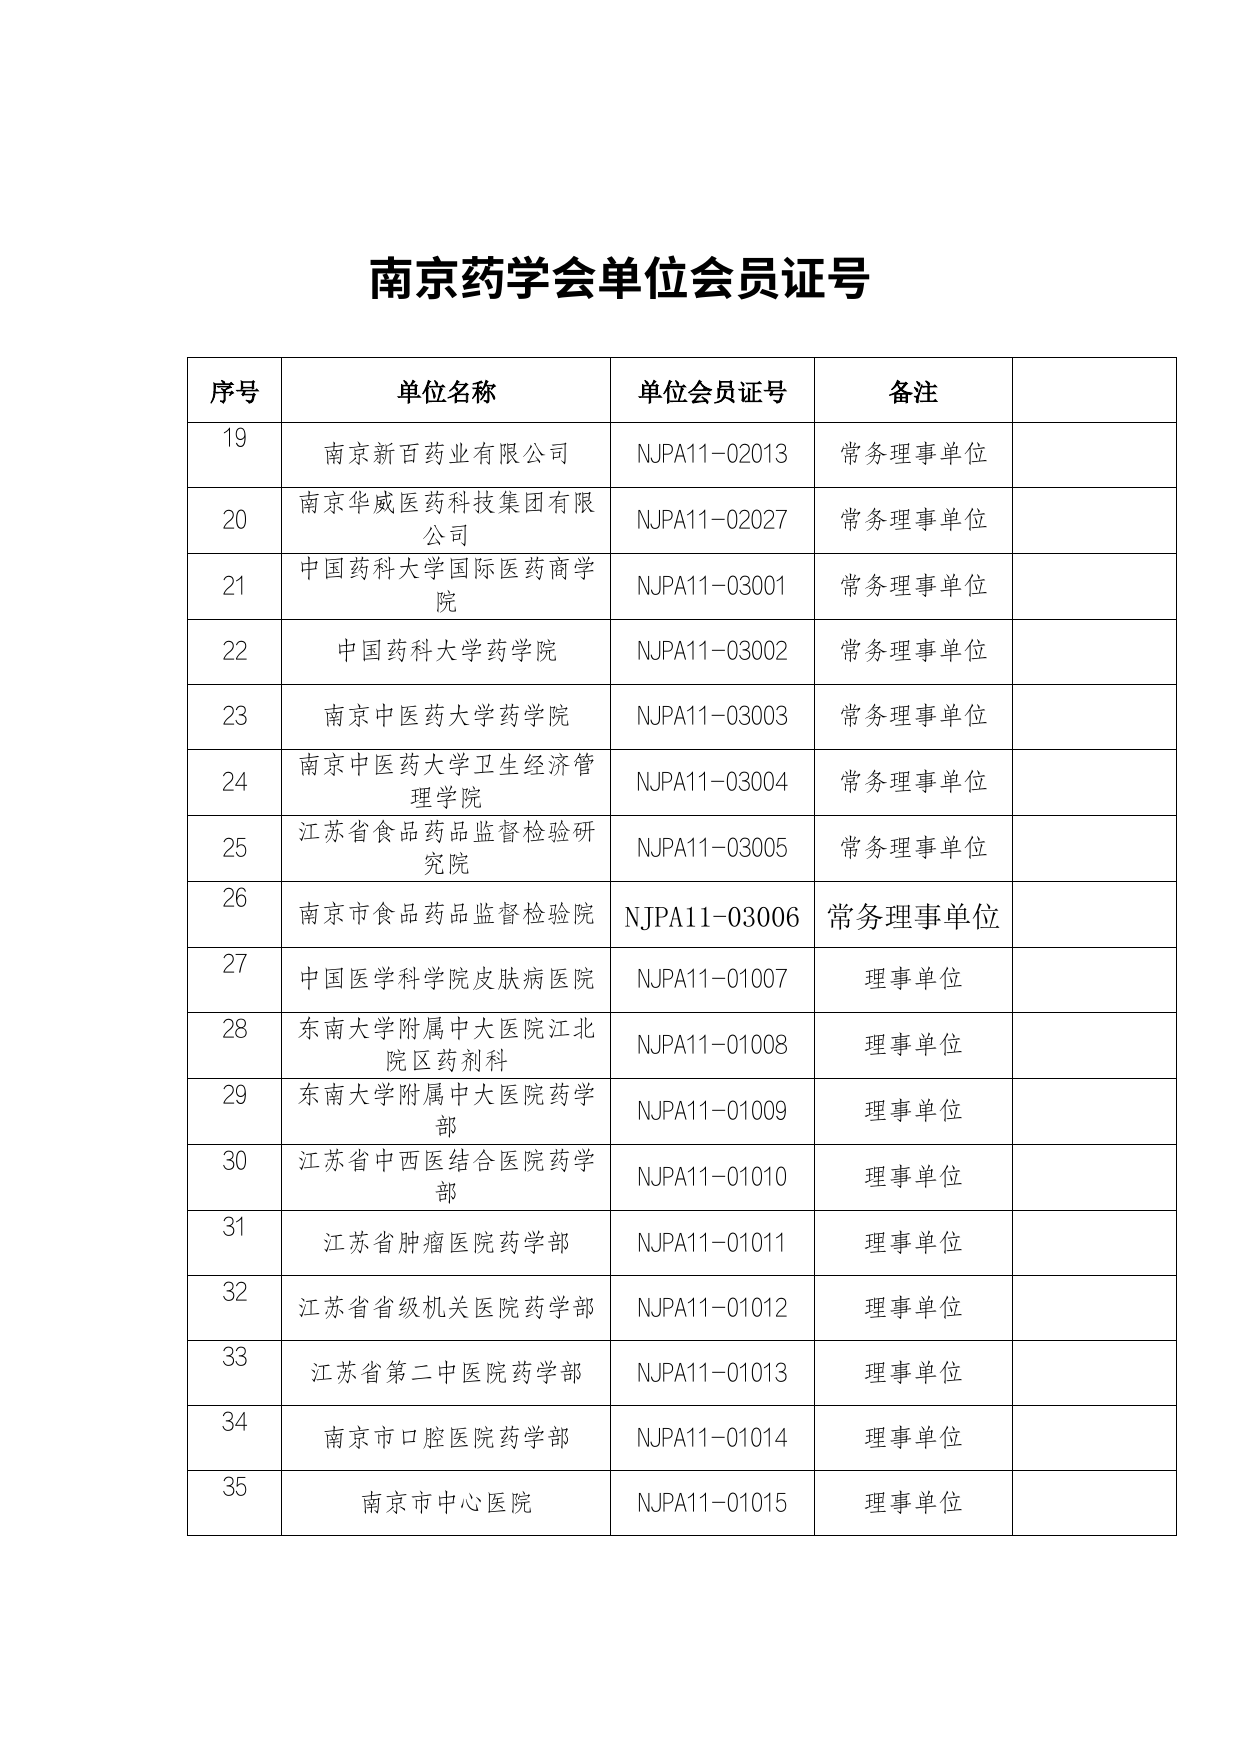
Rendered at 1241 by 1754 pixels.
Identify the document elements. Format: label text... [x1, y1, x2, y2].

table_cell 理事单位 [815, 948, 1012, 1012]
table_cell 31 [188, 1211, 281, 1275]
table_cell 常务理事单位 [815, 685, 1012, 749]
table_cell 29 [188, 1079, 281, 1144]
table_cell 理事单位 [815, 1079, 1012, 1144]
table_cell 理事单位 [815, 1276, 1012, 1340]
table_cell 南京市口腔医院药学部 [282, 1406, 610, 1470]
table_cell 理事单位 [815, 1211, 1012, 1275]
table_cell NJPA11-03001 [611, 554, 814, 619]
table_cell 理事单位 [815, 1471, 1012, 1535]
table_cell 理事单位 [815, 1406, 1012, 1470]
table_cell [1013, 1211, 1176, 1275]
table_cell 24 [188, 750, 281, 815]
table_cell [1013, 554, 1176, 619]
table_cell [1013, 1145, 1176, 1210]
table_header 单位名称 [282, 358, 610, 422]
table_cell [1013, 620, 1176, 684]
table_cell 26 [188, 882, 281, 947]
table_cell NJPA11-01008 [611, 1013, 814, 1078]
table_cell 江苏省省级机关医院药学部 [282, 1276, 610, 1340]
table_cell NJPA11-01013 [611, 1341, 814, 1405]
table_header [1013, 358, 1176, 422]
table_cell 南京中医药大学卫生经济管理学院 [282, 750, 610, 815]
table_cell 江苏省第二中医院药学部 [282, 1341, 610, 1405]
table_cell [1013, 816, 1176, 881]
table_cell 中国药科大学国际医药商学院 [282, 554, 610, 619]
table_cell 理事单位 [815, 1013, 1012, 1078]
table_cell [1013, 488, 1176, 553]
table_cell 30 [188, 1145, 281, 1210]
table_cell 江苏省肿瘤医院药学部 [282, 1211, 610, 1275]
table_cell NJPA11-01009 [611, 1079, 814, 1144]
table_cell [1013, 423, 1176, 487]
table_cell NJPA11-03006 [611, 882, 814, 947]
table_cell NJPA11-01010 [611, 1145, 814, 1210]
table_cell 23 [188, 685, 281, 749]
table_cell 南京市食品药品监督检验院 [282, 882, 610, 947]
table_cell 常务理事单位 [815, 488, 1012, 553]
table_cell [1013, 685, 1176, 749]
table_cell 20 [188, 488, 281, 553]
table_cell [1013, 948, 1176, 1012]
table_cell 江苏省食品药品监督检验研究院 [282, 816, 610, 881]
table_cell NJPA11-03005 [611, 816, 814, 881]
table_cell 21 [188, 554, 281, 619]
table_cell 常务理事单位 [815, 620, 1012, 684]
table_cell 中国药科大学药学院 [282, 620, 610, 684]
table_cell 江苏省中西医结合医院药学部 [282, 1145, 610, 1210]
table_cell 32 [188, 1276, 281, 1340]
table_cell 常务理事单位 [815, 554, 1012, 619]
table_cell 28 [188, 1013, 281, 1078]
table_cell NJPA11-01011 [611, 1211, 814, 1275]
table_cell [1013, 750, 1176, 815]
table_header 备注 [815, 358, 1012, 422]
table_cell NJPA11-03004 [611, 750, 814, 815]
table_cell NJPA11-01007 [611, 948, 814, 1012]
table_header 序号 [188, 358, 281, 422]
table_cell [1013, 1276, 1176, 1340]
table_cell 理事单位 [815, 1341, 1012, 1405]
table_cell 27 [188, 948, 281, 1012]
table_cell 19 [188, 423, 281, 487]
table_cell [1013, 1079, 1176, 1144]
table_cell 南京华威医药科技集团有限公司 [282, 488, 610, 553]
table_cell 35 [188, 1471, 281, 1535]
table_cell NJPA11-01014 [611, 1406, 814, 1470]
table_cell NJPA11-03002 [611, 620, 814, 684]
table_cell 东南大学附属中大医院药学部 [282, 1079, 610, 1144]
table_cell [1013, 1341, 1176, 1405]
table_cell 常务理事单位 [815, 423, 1012, 487]
table_cell 33 [188, 1341, 281, 1405]
table_cell 常务理事单位 [815, 750, 1012, 815]
table_cell 理事单位 [815, 1145, 1012, 1210]
table_cell 常务理事单位 [815, 882, 1012, 947]
table_cell [1013, 1471, 1176, 1535]
table_cell NJPA11-02027 [611, 488, 814, 553]
table_cell 中国医学科学院皮肤病医院 [282, 948, 610, 1012]
table_header 单位会员证号 [611, 358, 814, 422]
table_cell NJPA11-01012 [611, 1276, 814, 1340]
table_cell NJPA11-02013 [611, 423, 814, 487]
table_cell NJPA11-03003 [611, 685, 814, 749]
table_cell [1013, 1406, 1176, 1470]
text 南京药学会单位会员证号 [187, 227, 1053, 324]
table_cell [1013, 1013, 1176, 1078]
table_cell 25 [188, 816, 281, 881]
table_cell NJPA11-01015 [611, 1471, 814, 1535]
table_cell 34 [188, 1406, 281, 1470]
table_cell 南京新百药业有限公司 [282, 423, 610, 487]
table_cell 22 [188, 620, 281, 684]
table_cell 常务理事单位 [815, 816, 1012, 881]
table_cell 东南大学附属中大医院江北院区药剂科 [282, 1013, 610, 1078]
table_cell 南京中医药大学药学院 [282, 685, 610, 749]
table_cell 南京市中心医院 [282, 1471, 610, 1535]
table_cell [1013, 882, 1176, 947]
